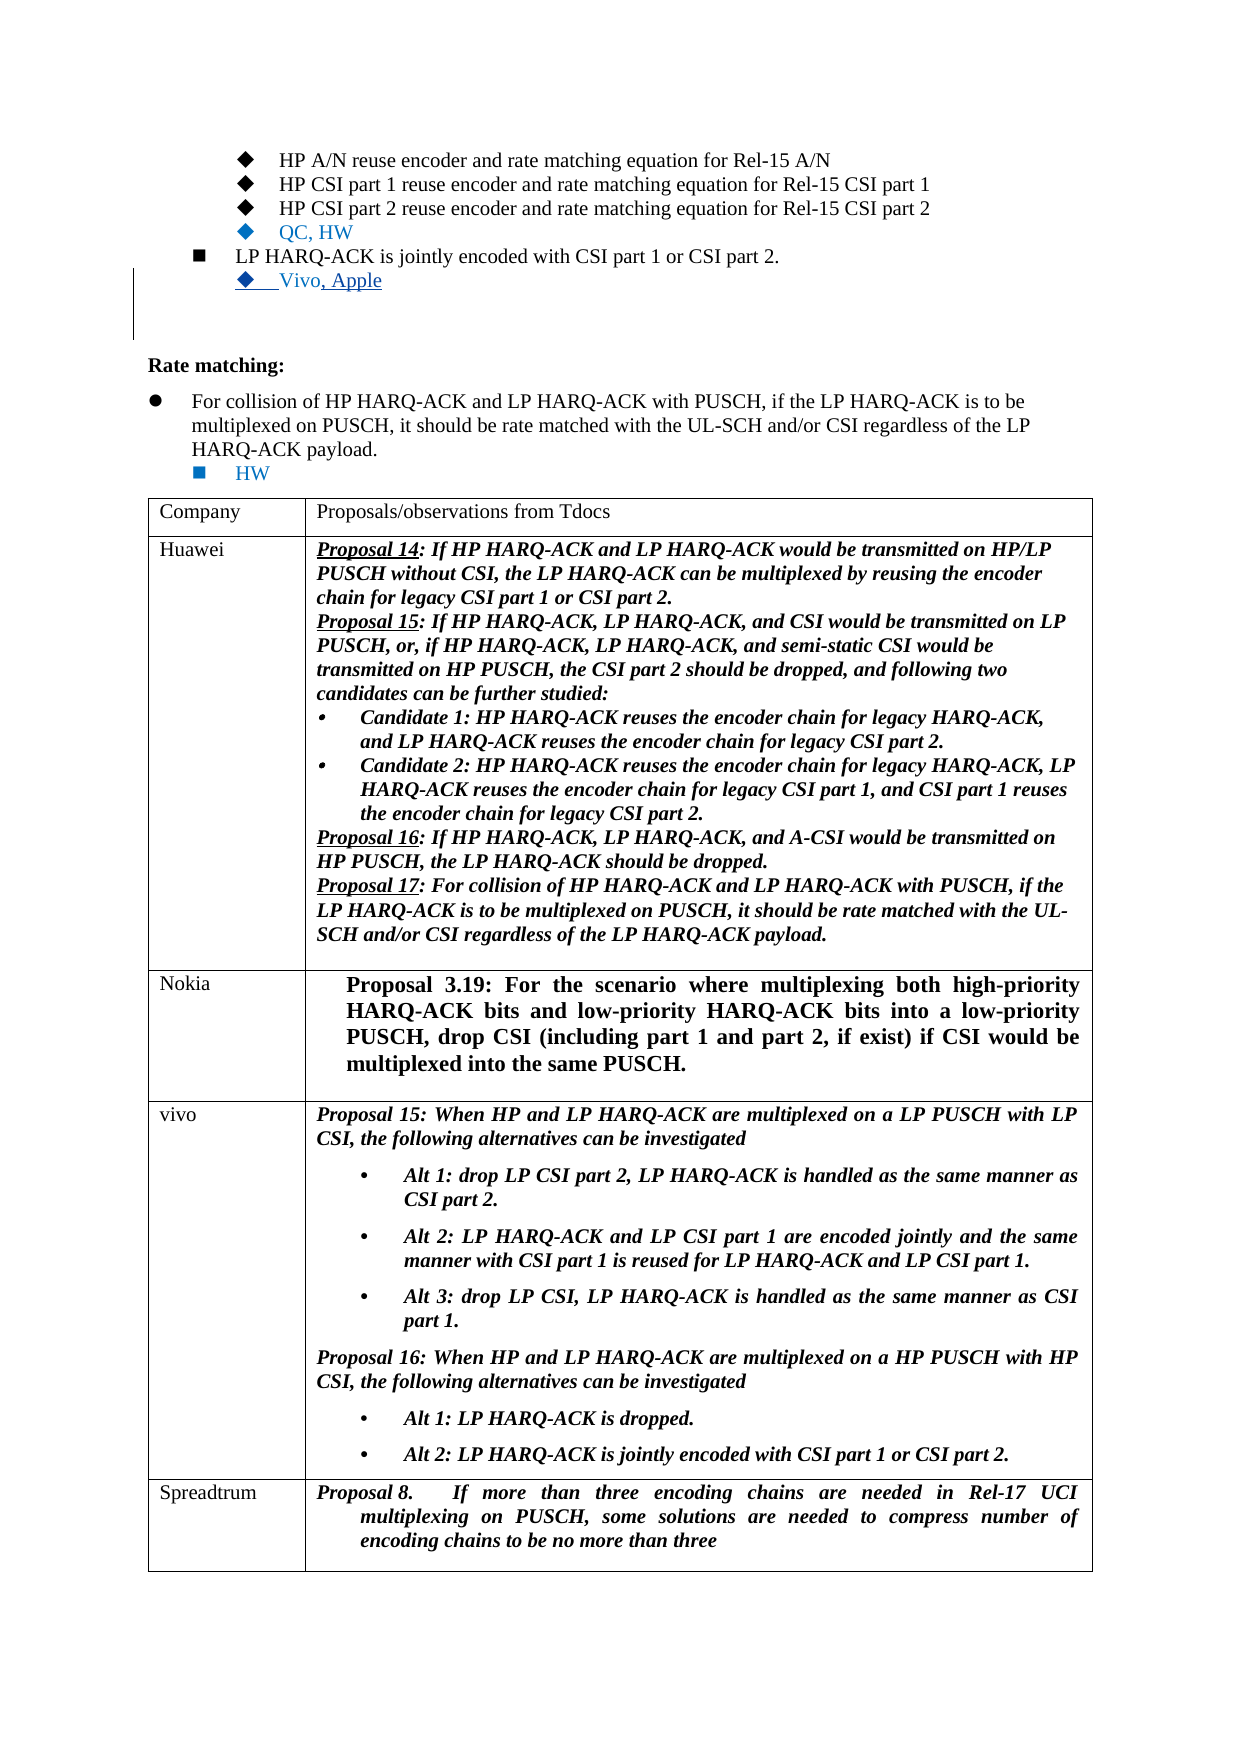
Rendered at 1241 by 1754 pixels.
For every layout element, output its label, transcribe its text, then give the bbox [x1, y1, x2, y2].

list HP A/N reuse encoder and rate matching equation for Rel-15 A/N [235, 148, 1093, 172]
table_cell If more than three encoding chains are needed in Rel-17 UCI multiplexing on PUSCH, some solutions are needed to compress number of encoding chains to be no more than three [306, 1480, 1092, 1571]
table_cell vivo [149, 1102, 305, 1479]
table_cell Nokia [149, 971, 305, 1101]
list Vivo [235, 268, 1093, 292]
list QC, HW [235, 220, 1093, 244]
list HP CSI part 1 reuse encoder and rate matching equation for Rel-15 CSI part 1 [235, 172, 1093, 196]
list For collision of HP HARQ-ACK and LP HARQ-ACK with PUSCH, if the LP HARQ-ACK is to be multiplexed on PUSCH, it should be rate matched with the UL-SCH and/or CSI regardless of the LP HARQ-ACK payload. [148, 389, 1093, 461]
text Rate matching: [148, 353, 1093, 377]
table_header Company [149, 499, 305, 536]
table_cell Proposal 14: If HP HARQ-ACK and LP HARQ-ACK would be transmitted on HP/LP PUSCH without CSI, the LP HARQ-ACK can be multiplexed by reusing the encoder chain for legacy CSI part 1 or CSI part 2. Proposal 15: If HP HARQ-ACK, LP HARQ-ACK, and CSI would be transmitted on LP PUSCH, or, if HP HARQ-ACK, LP HARQ-ACK, and semi-static CSI would be transmitted on HP PUSCH, the CSI part 2 should be dropped, and following two candidates can be further studied: Candidate 1: HP HARQ-ACK reuses the encoder chain for legacy HARQ-ACK, and LP HARQ-ACK reuses the encoder chain for legacy CSI part 2. Candidate 2: HP HARQ-ACK reuses the encoder chain for legacy HARQ-ACK, LP HARQ-ACK reuses the encoder chain for legacy CSI part 1, and CSI part 1 reuses the encoder chain for legacy CSI part 2. Proposal 16: If HP HARQ-ACK, LP HARQ-ACK, and A-CSI would be transmitted on HP PUSCH, the LP HARQ-ACK should be dropped. Proposal 17: For collision of HP HARQ-ACK and LP HARQ-ACK with PUSCH, if the LP HARQ-ACK is to be multiplexed on PUSCH, it should be rate matched with the UL-SCH and/or CSI regardless of the LP HARQ-ACK payload. [306, 537, 1092, 970]
table_cell Spreadtrum [149, 1480, 305, 1571]
list LP HARQ-ACK is jointly encoded with CSI part 1 or CSI part 2. [191, 244, 1093, 268]
table_cell Proposal 15: When HP and LP HARQ-ACK are multiplexed on a LP PUSCH with LP CSI, the following alternatives can be investigated Alt 1: drop LP CSI part 2, LP HARQ-ACK is handled as the same manner as CSI part 2. Alt 2: LP HARQ-ACK and LP CSI part 1 are encoded jointly and the same manner with CSI part 1 is reused for LP HARQ-ACK and LP CSI part 1. Alt 3: drop LP CSI, LP HARQ-ACK is handled as the same manner as CSI part 1. Proposal 16: When HP and LP HARQ-ACK are multiplexed on a HP PUSCH with HP CSI, the following alternatives can be investigated Alt 1: LP HARQ-ACK is dropped. Alt 2: LP HARQ-ACK is jointly encoded with CSI part 1 or CSI part 2. [306, 1102, 1092, 1479]
table_header Proposals/observations from Tdocs [306, 499, 1092, 536]
table_cell Huawei [149, 537, 305, 970]
table_cell Proposal 3.19: For the scenario where multiplexing both high-priority HARQ-ACK bits and low-priority HARQ-ACK bits into a low-priority PUSCH, drop CSI (including part 1 and part 2, if exist) if CSI would be multiplexed into the same PUSCH. [306, 971, 1092, 1101]
list HP CSI part 2 reuse encoder and rate matching equation for Rel-15 CSI part 2 [235, 196, 1093, 220]
list HW [191, 461, 1093, 485]
